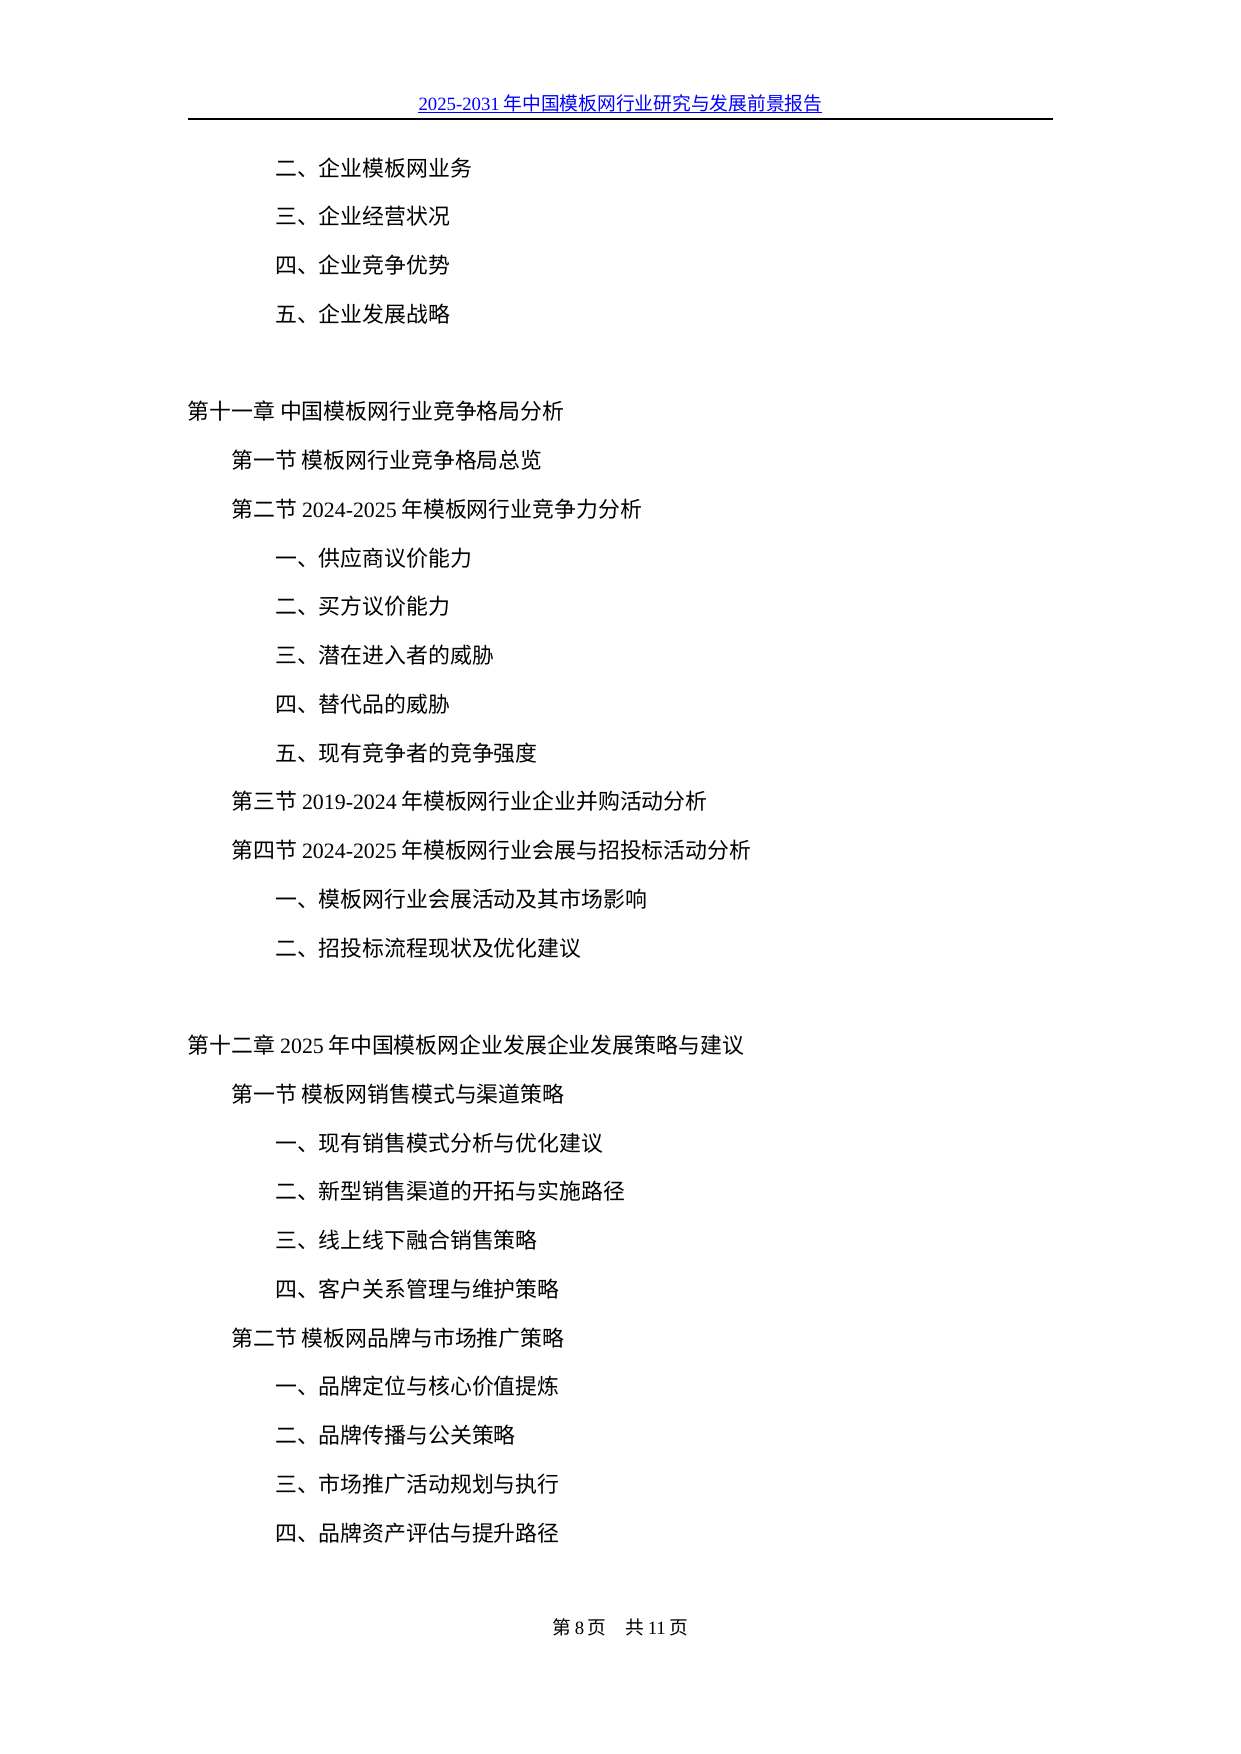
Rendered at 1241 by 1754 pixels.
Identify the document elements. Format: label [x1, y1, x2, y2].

text [187, 150, 1053, 1548]
